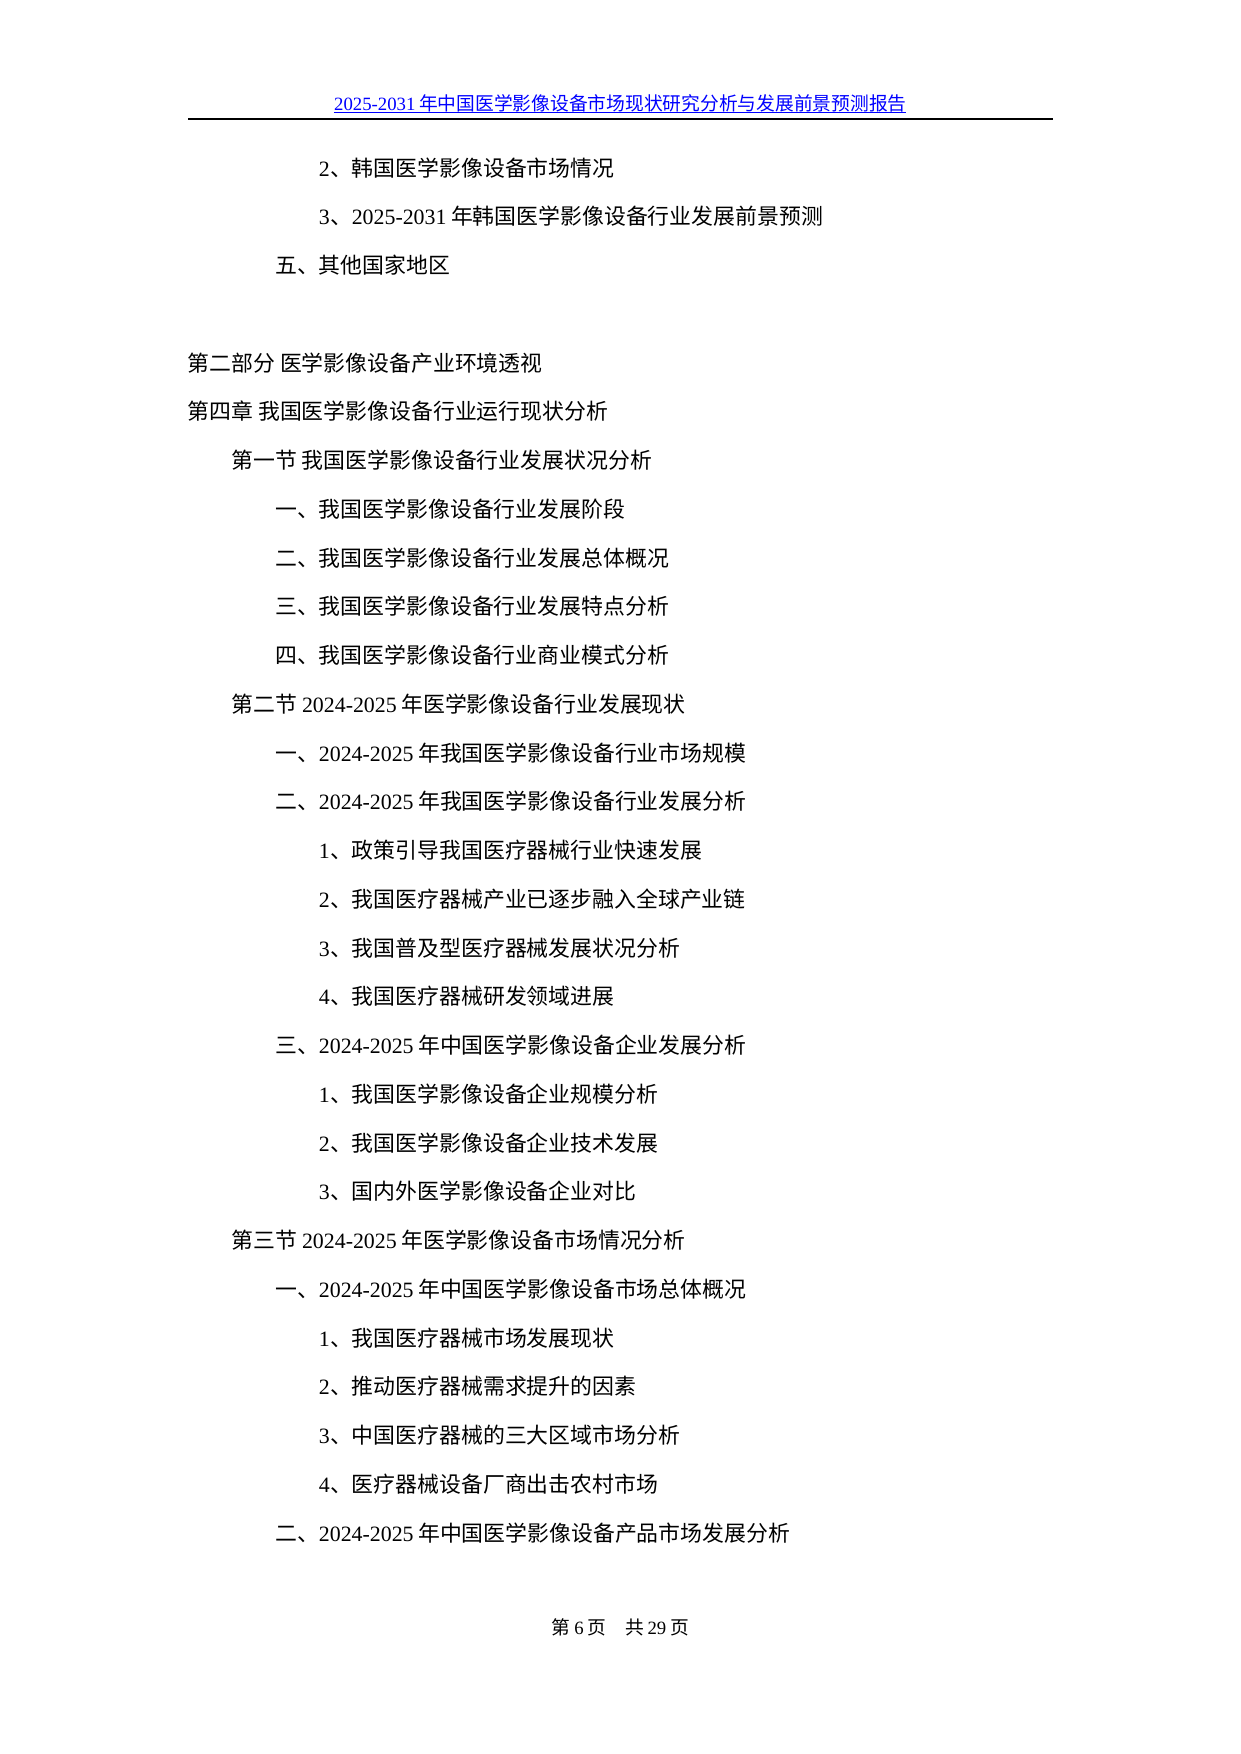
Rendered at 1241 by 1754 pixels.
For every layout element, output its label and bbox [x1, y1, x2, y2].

text [187, 150, 1053, 1548]
